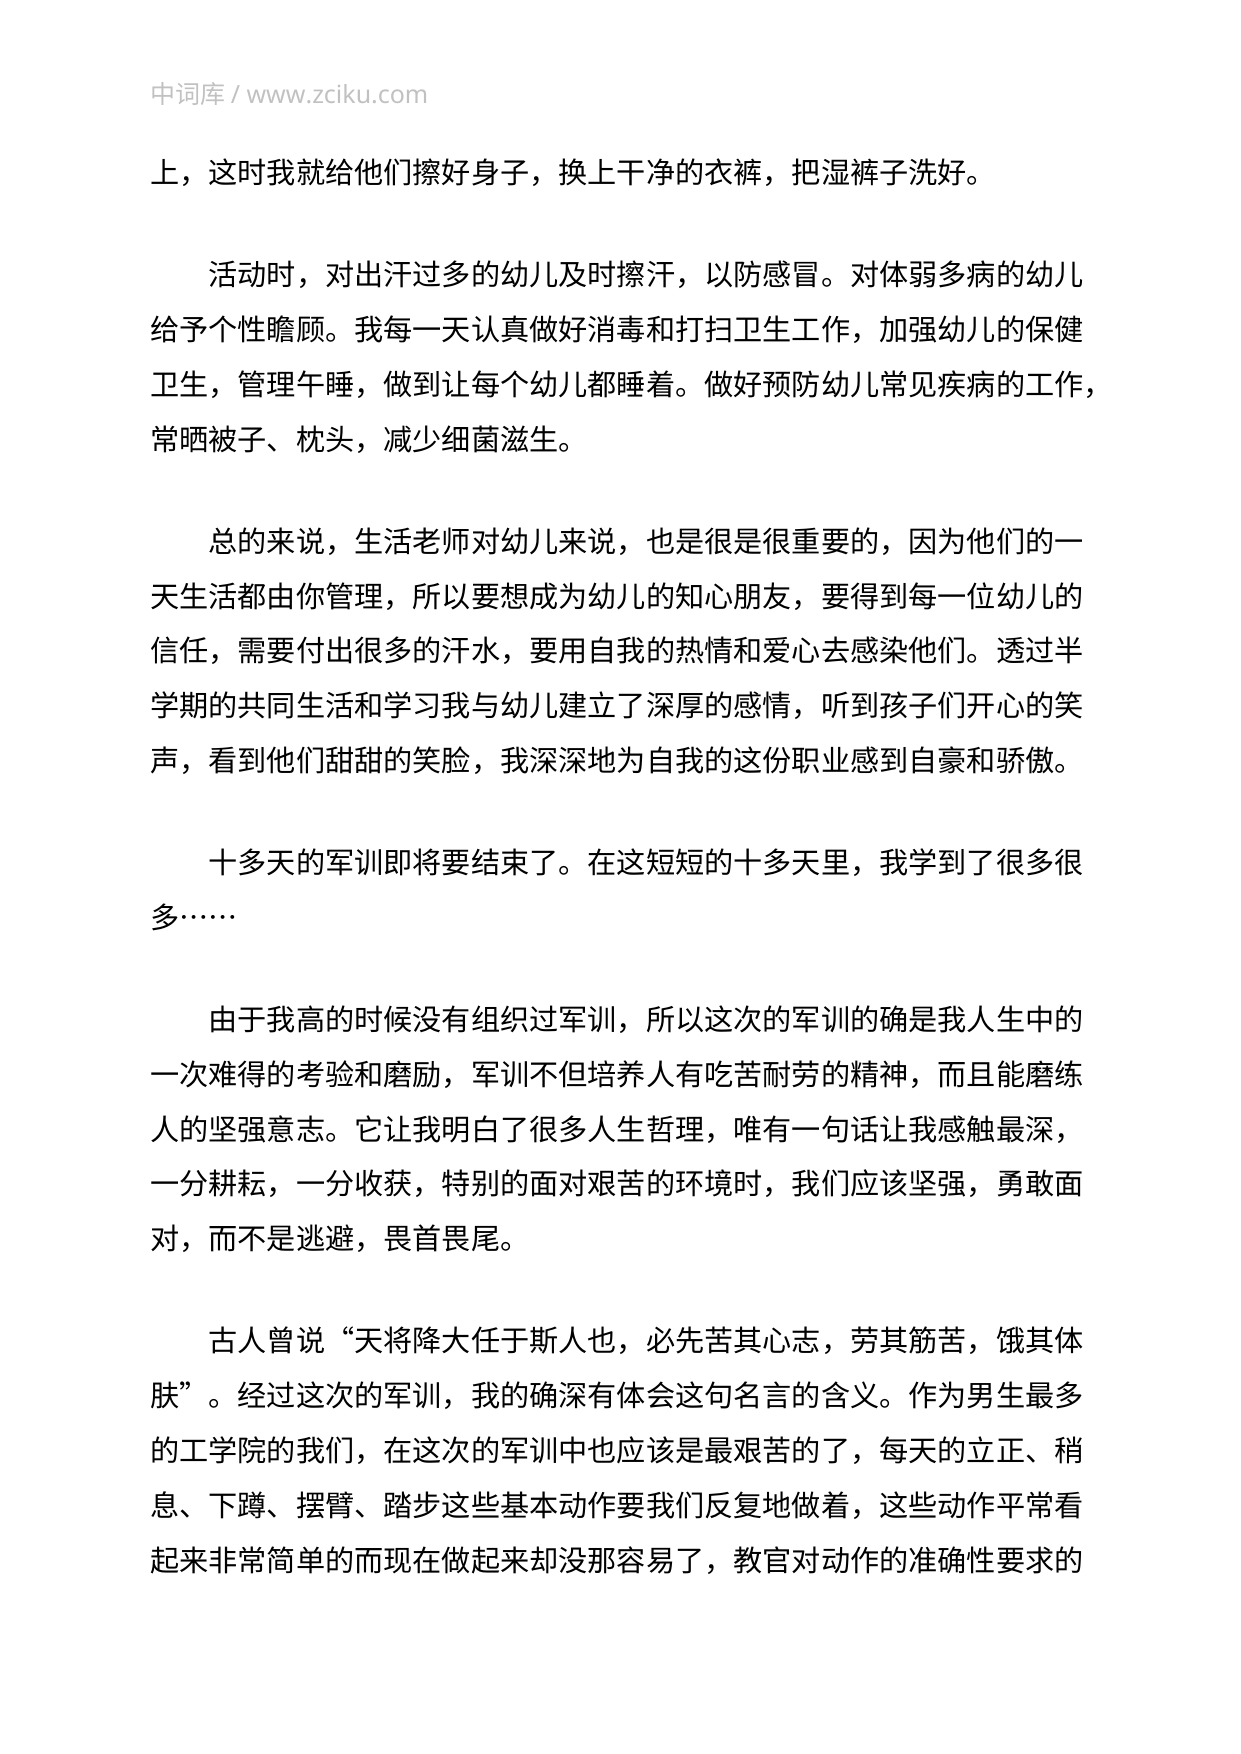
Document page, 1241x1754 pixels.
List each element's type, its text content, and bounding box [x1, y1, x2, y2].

text 总的来说，生活老师对幼儿来说，也是很是很重要的，因为他们的一天生活都由你管理，所以要想成为幼儿的知心朋友，要得到每一位幼儿的信任，需要付出很多的汗水，要用自我的热情和爱心去感染他们。透过半学期的共同生活和学习我与幼儿建立了深厚的感情，听到孩子们开心的笑声，看到他们甜甜的笑脸，我深深地为自我的这份职业感到自豪和骄傲。 [150, 518, 1090, 780]
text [150, 150, 1090, 192]
text 十多天的军训即将要结束了。在这短短的十多天里，我学到了很多很多…… [150, 839, 1090, 937]
text 由于我高的时候没有组织过军训，所以这次的军训的确是我人生中的一次难得的考验和磨励，军训不但培养人有吃苦耐劳的精神，而且能磨练人的坚强意志。它让我明白了很多人生哲理，唯有一句话让我感触最深，一分耕耘，一分收获，特别的面对艰苦的环境时，我们应该坚强，勇敢面对，而不是逃避，畏首畏尾。 [150, 996, 1090, 1258]
text 活动时，对出汗过多的幼儿及时擦汗，以防感冒。对体弱多病的幼儿给予个性瞻顾。我每一天认真做好消毒和打扫卫生工作，加强幼儿的保健卫生，管理午睡，做到让每个幼儿都睡着。做好预防幼儿常见疾病的工作，常晒被子、枕头，减少细菌滋生。 [150, 252, 1090, 459]
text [150, 1318, 1090, 1579]
